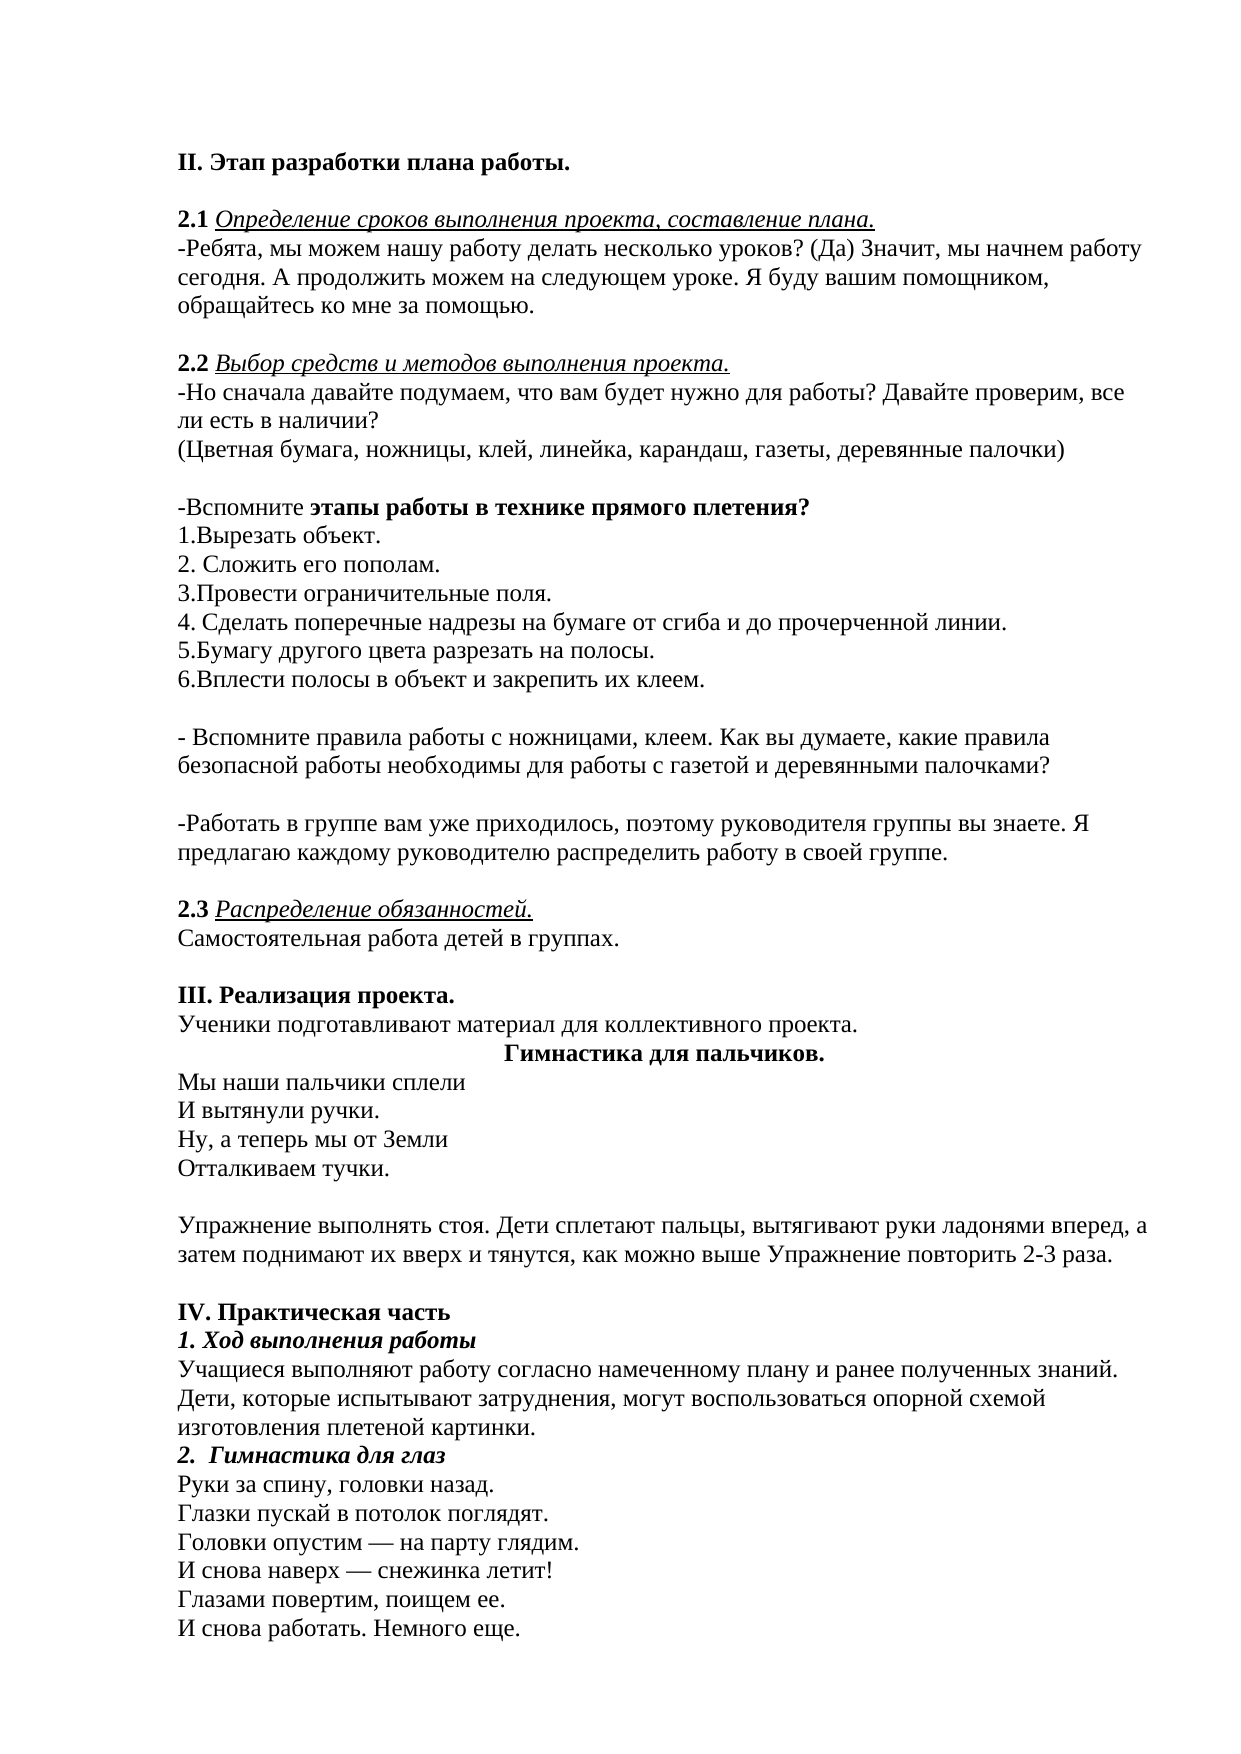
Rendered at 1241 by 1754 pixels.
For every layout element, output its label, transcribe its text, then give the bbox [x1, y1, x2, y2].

text -Вспомните этапы работы в технике прямого плетения? [177, 492, 1152, 521]
text 2. Сложить его пополам. [177, 549, 1152, 578]
text 4. Сделать поперечные надрезы на бумаге от сгиба и до прочерченной линии. [177, 607, 1152, 636]
text Самостоятельная работа детей в группах. [177, 923, 1152, 952]
text (Цветная бумага, ножницы, клей, линейка, карандаш, газеты, деревянные палочки) [177, 434, 1152, 463]
text Глазки пускай в потолок поглядят. [177, 1498, 1152, 1527]
text II. Этап разработки плана работы. [177, 147, 1152, 176]
text 1.Вырезать объект. [177, 521, 1152, 549]
text 2.1 Определение сроков выполнения проекта, составление плана. [177, 204, 1152, 233]
text 3.Провести ограничительные поля. [177, 578, 1152, 607]
text 2. Гимнастика для глаз [177, 1441, 1152, 1469]
text 2.2 Выбор средств и методов выполнения проекта. [177, 348, 1152, 377]
text Ученики подготавливают материал для коллективного проекта. [177, 1009, 1152, 1038]
text -Ребята, мы можем нашу работу делать несколько уроков? (Да) Значит, мы начнем работу сегодня. А продолжить можем на следующем уроке. Я буду вашим помощником, обращайтесь ко мне за помощью. [177, 233, 1152, 319]
text -Но сначала давайте подумаем, что вам будет нужно для работы? Давайте проверим, все ли есть в наличии? [177, 377, 1152, 434]
text И снова работать. Немного еще. [177, 1613, 1152, 1642]
text 5.Бумагу другого цвета разрезать на полосы. [177, 636, 1152, 664]
text Руки за спину, головки назад. [177, 1469, 1152, 1498]
text 1. Ход выполнения работы [177, 1326, 1152, 1354]
text Учащиеся выполняют работу согласно намеченному плану и ранее полученных знаний. Дети, которые испытывают затруднения, могут воспользоваться опорной схемой изготовления плетеной картинки. [177, 1354, 1152, 1441]
text IV. Практическая часть [177, 1297, 1152, 1326]
text Упражнение выполнять стоя. Дети сплетают пальцы, вытягивают руки ладонями вперед, а затем поднимают их вверх и тянутся, как можно выше Упражнение повторить 2-3 раза. [177, 1211, 1152, 1268]
text 2.3 Распределение обязанностей. [177, 894, 1152, 923]
text Отталкиваем тучки. [177, 1153, 1152, 1182]
text -Работать в группе вам уже приходилось, поэтому руководителя группы вы знаете. Я предлагаю каждому руководителю распределить работу в своей группе. [177, 808, 1152, 866]
text Гимнастика для пальчиков. [177, 1038, 1152, 1067]
text Ну, а теперь мы от Земли [177, 1124, 1152, 1153]
text - Вспомните правила работы с ножницами, клеем. Как вы думаете, какие правила безопасной работы необходимы для работы с газетой и деревянными палочками? [177, 722, 1152, 779]
text III. Реализация проекта. [177, 981, 1152, 1009]
text Мы наши пальчики сплели [177, 1067, 1152, 1096]
text 6.Вплести полосы в объект и закрепить их клеем. [177, 664, 1152, 693]
text И снова наверх — снежинка летит! [177, 1556, 1152, 1584]
text И вытянули ручки. [177, 1096, 1152, 1124]
text Глазами повертим, поищем ее. [177, 1584, 1152, 1613]
text Головки опустим — на парту глядим. [177, 1527, 1152, 1556]
